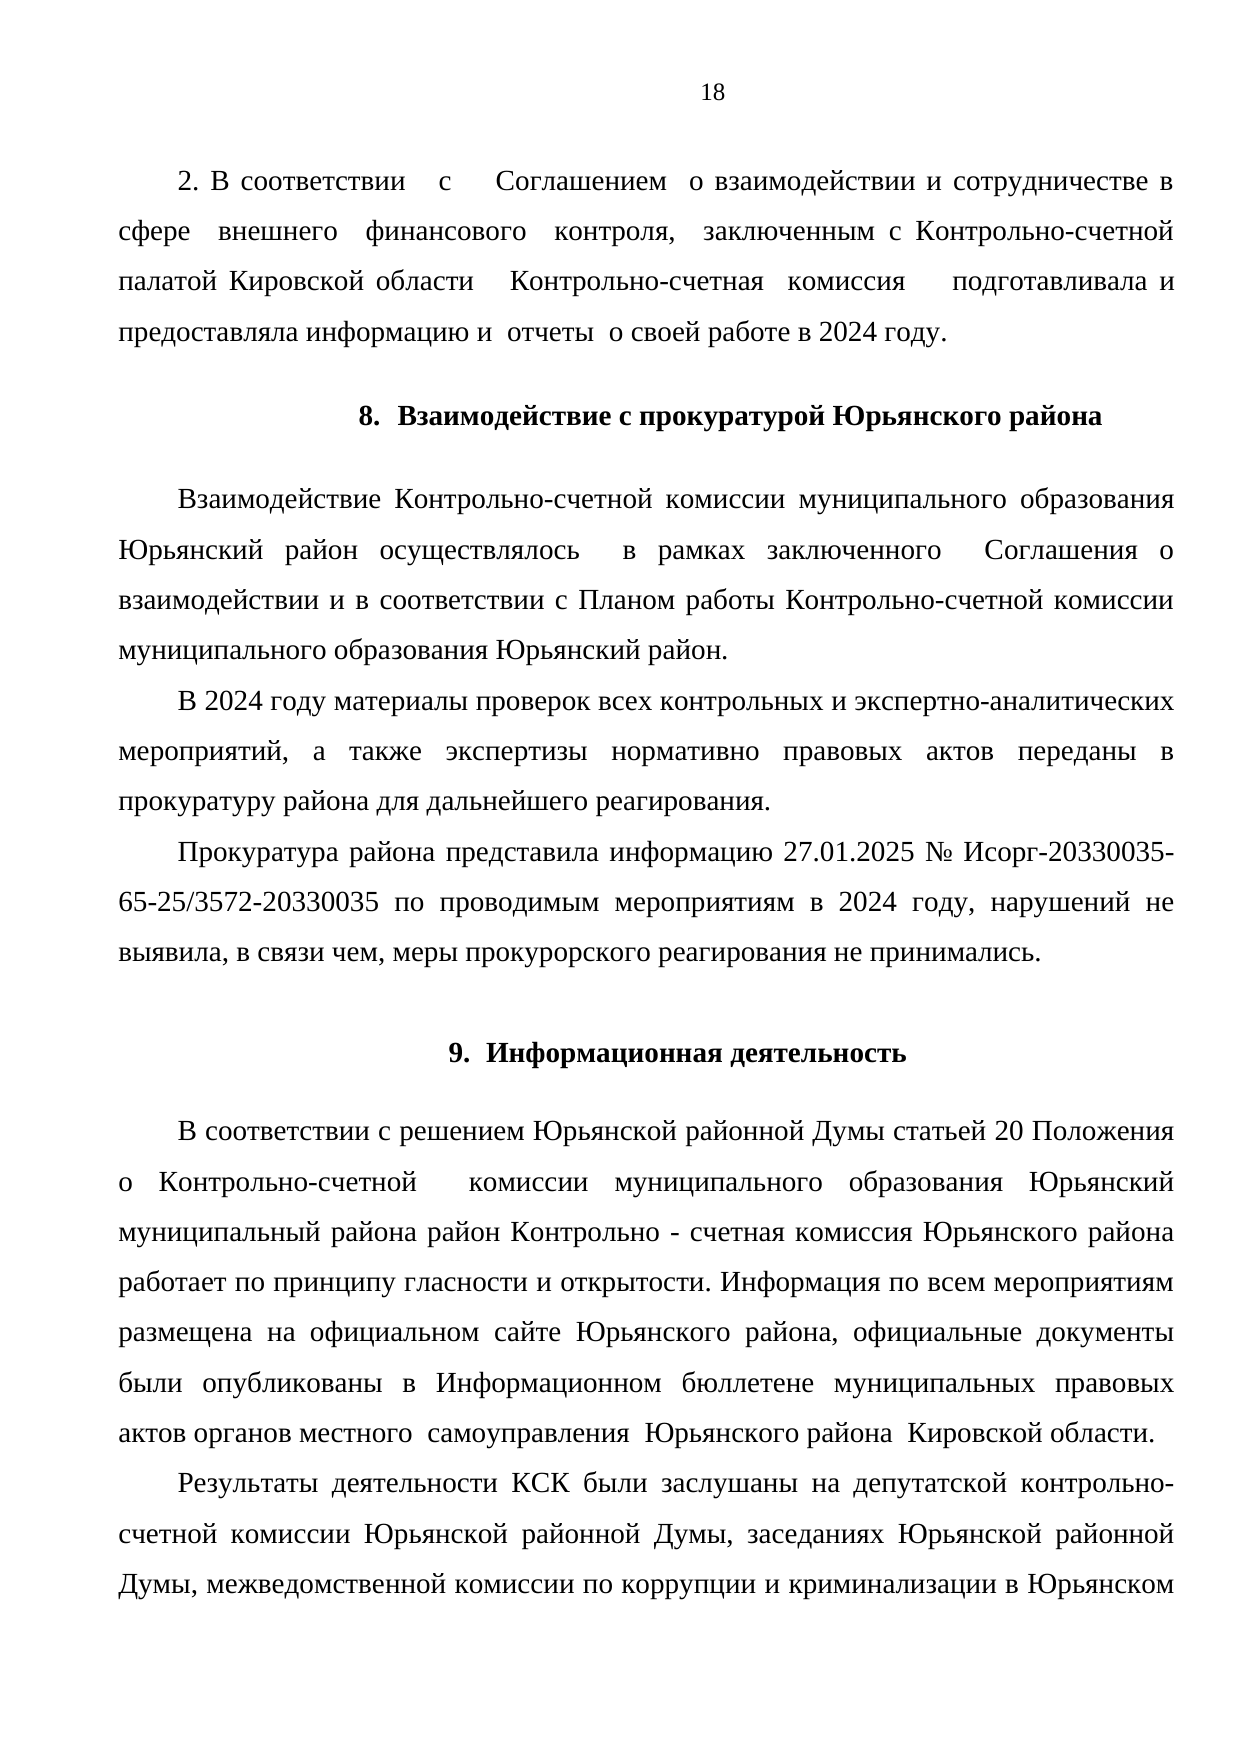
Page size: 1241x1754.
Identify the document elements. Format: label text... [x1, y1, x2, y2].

text 2. В соответствии с Соглашением о взаимодействии и сотрудничестве в сфере внешнего финансового контроля, заключенным с Контрольно-счетной палатой Кировской области Контрольно-счетная комиссия подготавливала и предоставляла информацию и отчеты о своей работе в 2024 году. [118, 163, 1175, 347]
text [118, 1466, 1175, 1600]
text Прокуратура района представила информацию 27.01.2025 № Исорг-20330035-65-25/3572-20330035 по проводимым мероприятиям в 2024 году, нарушений не выявила, в связи чем, меры прокурорского реагирования не принимались. [118, 834, 1175, 968]
list Информационная деятельность [180, 1035, 1175, 1068]
list Взаимодействие с прокуратурой Юрьянского района [252, 398, 1175, 431]
text В соответствии с решением Юрьянской районной Думы статьей 20 Положения о Контрольно-счетной комиссии муниципального образования Юрьянский муниципальный района район Контрольно - счетная комиссия Юрьянского района работает по принципу гласности и открытости. Информация по всем мероприятиям размещена на официальном сайте Юрьянского района, официальные документы были опубликованы в Информационном бюллетене муниципальных правовых актов органов местного самоуправления Юрьянского района Кировской области. [118, 1113, 1175, 1449]
text В 2024 году материалы проверок всех контрольных и экспертно-аналитических мероприятий, а также экспертизы нормативно правовых актов переданы в прокуратуру района для дальнейшего реагирования. [118, 683, 1175, 817]
text Взаимодействие Контрольно-счетной комиссии муниципального образования Юрьянский район осуществлялось в рамках заключенного Соглашения о взаимодействии и в соответствии с Планом работы Контрольно-счетной комиссии муниципального образования Юрьянский район. [118, 482, 1175, 666]
